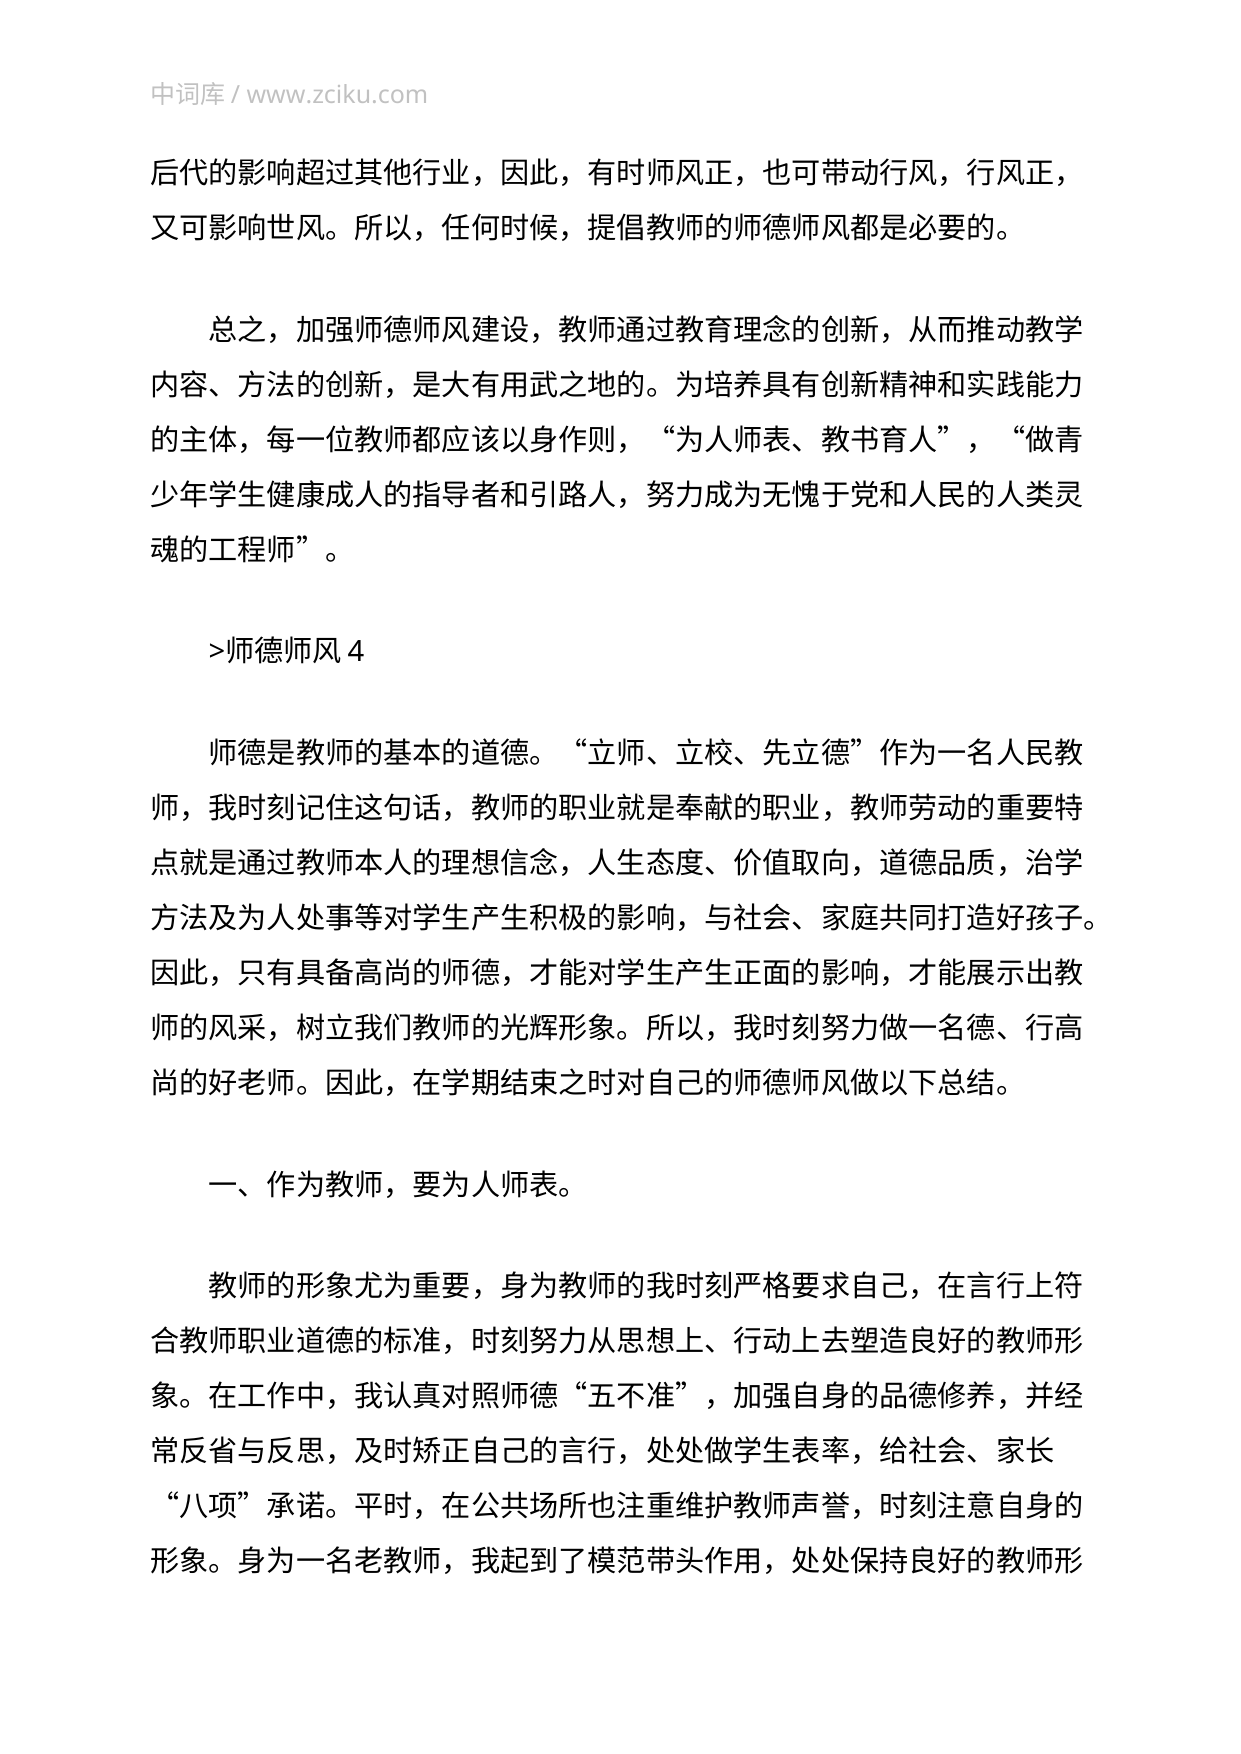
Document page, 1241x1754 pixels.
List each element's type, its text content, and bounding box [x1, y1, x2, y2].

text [150, 150, 1090, 247]
text 一、作为教师，要为人师表。 [150, 1161, 1090, 1203]
text >师德师风4 [150, 628, 1090, 670]
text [150, 1263, 1090, 1580]
text 师德是教师的基本的道德。“立师、立校、先立德”作为一名人民教师，我时刻记住这句话，教师的职业就是奉献的职业，教师劳动的重要特点就是通过教师本人的理想信念，人生态度、价值取向，道德品质，治学方法及为人处事等对学生产生积极的影响，与社会、家庭共同打造好孩子。因此，只有具备高尚的师德，才能对学生产生正面的影响，才能展示出教师的风采，树立我们教师的光辉形象。所以，我时刻努力做一名德、行高尚的好老师。因此，在学期结束之时对自己的师德师风做以下总结。 [150, 730, 1090, 1102]
text 总之，加强师德师风建设，教师通过教育理念的创新，从而推动教学内容、方法的创新，是大有用武之地的。为培养具有创新精神和实践能力的主体，每一位教师都应该以身作则，“为人师表、教书育人”，“做青少年学生健康成人的指导者和引路人，努力成为无愧于党和人民的人类灵魂的工程师”。 [150, 307, 1090, 568]
